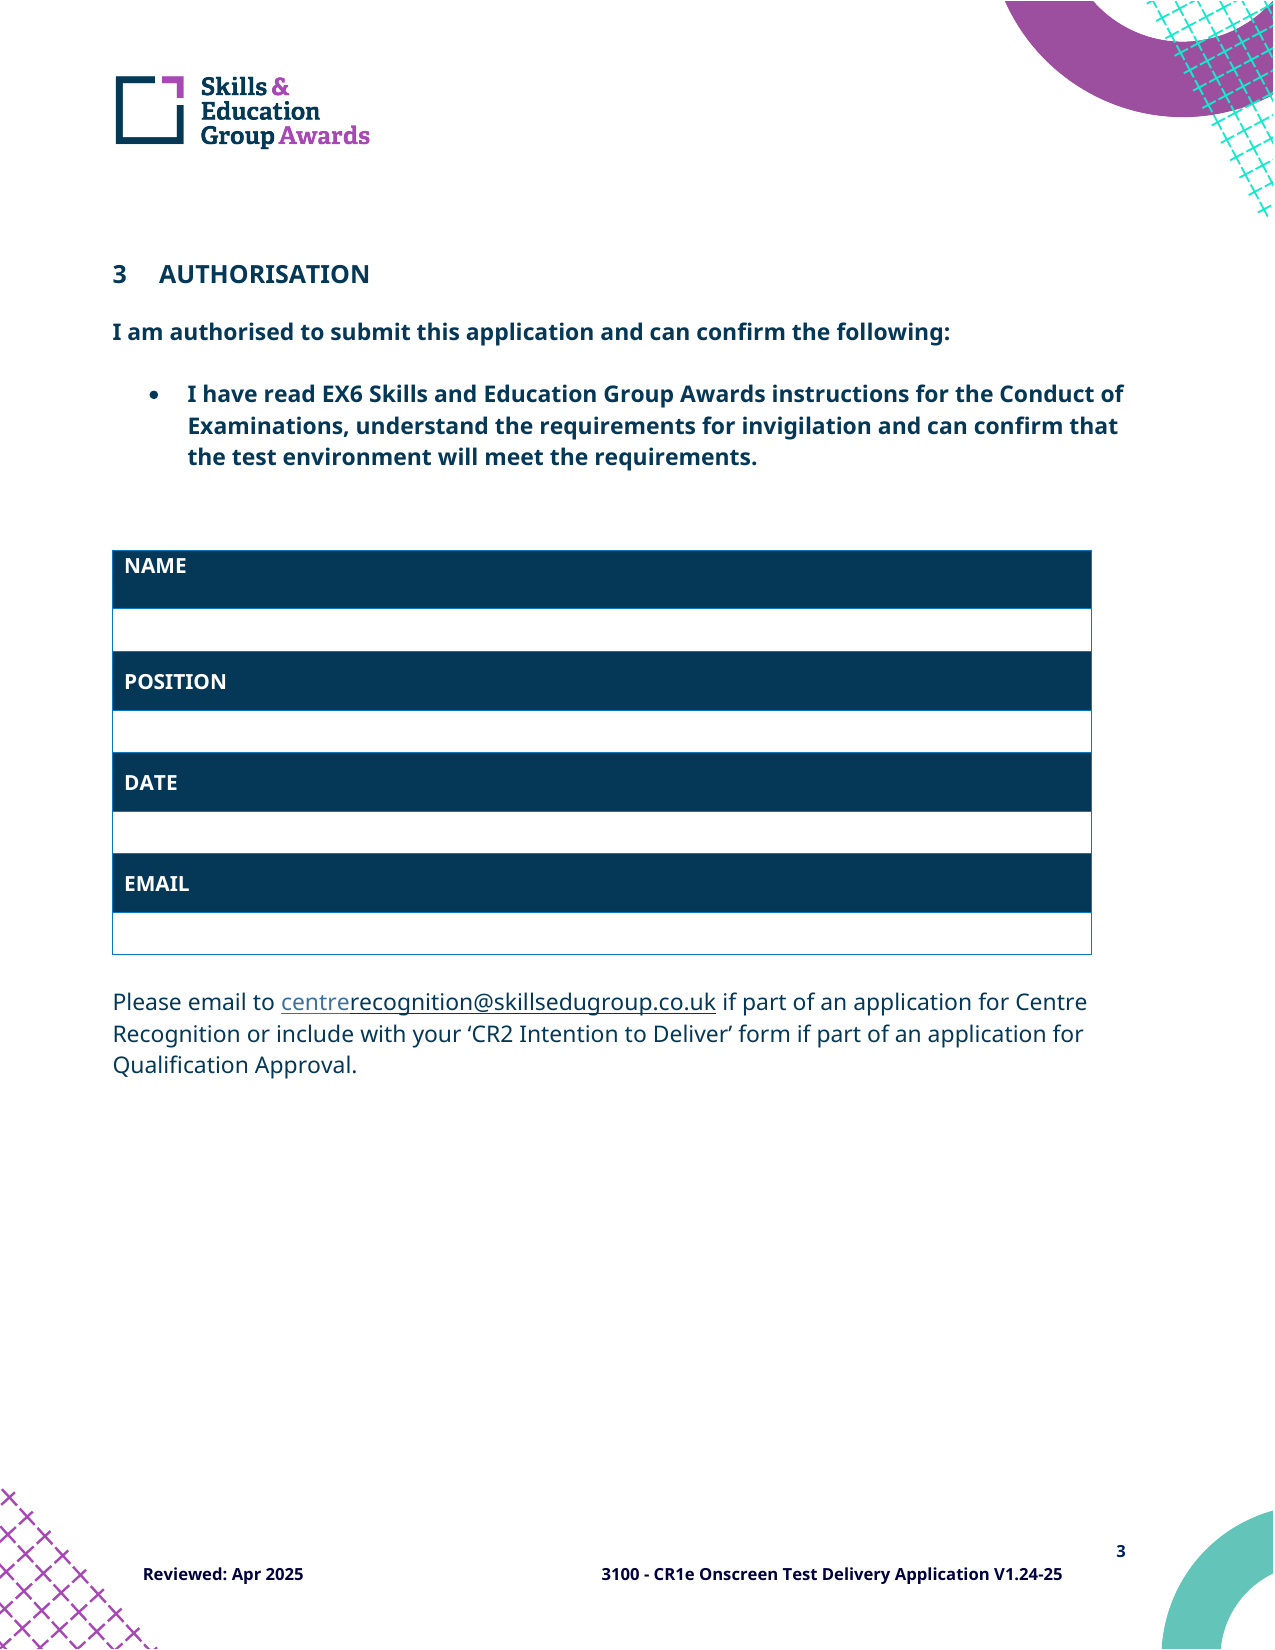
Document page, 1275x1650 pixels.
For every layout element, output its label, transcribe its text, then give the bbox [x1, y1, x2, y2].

table_cell [113, 913, 1091, 954]
list I have read EX6 Skills and Education Group Awards instructions for the Conduct of Examinations, understand the requirements for invigilation and can confirm that the test environment will meet the requirements. [150, 378, 1163, 472]
table_cell [113, 711, 1091, 752]
table_cell DATE [113, 753, 1091, 811]
text I am authorised to submit this application and can confirm the following: [112, 316, 1163, 347]
table_cell [113, 609, 1091, 651]
table_cell POSITION [113, 652, 1091, 710]
text 3 AUTHORISATION [112, 257, 1163, 291]
picture [0, 1, 1273, 1649]
table_cell EMAIL [113, 854, 1091, 912]
text Please email to centrerecognition@skillsedugroup.co.uk if part of an application for Centre Recognition or include with your ‘CR2 Intention to Deliver’ form if part of an application for Qualification Approval. [112, 986, 1163, 1080]
table_cell [113, 812, 1091, 853]
table_header NAME [113, 551, 1091, 608]
